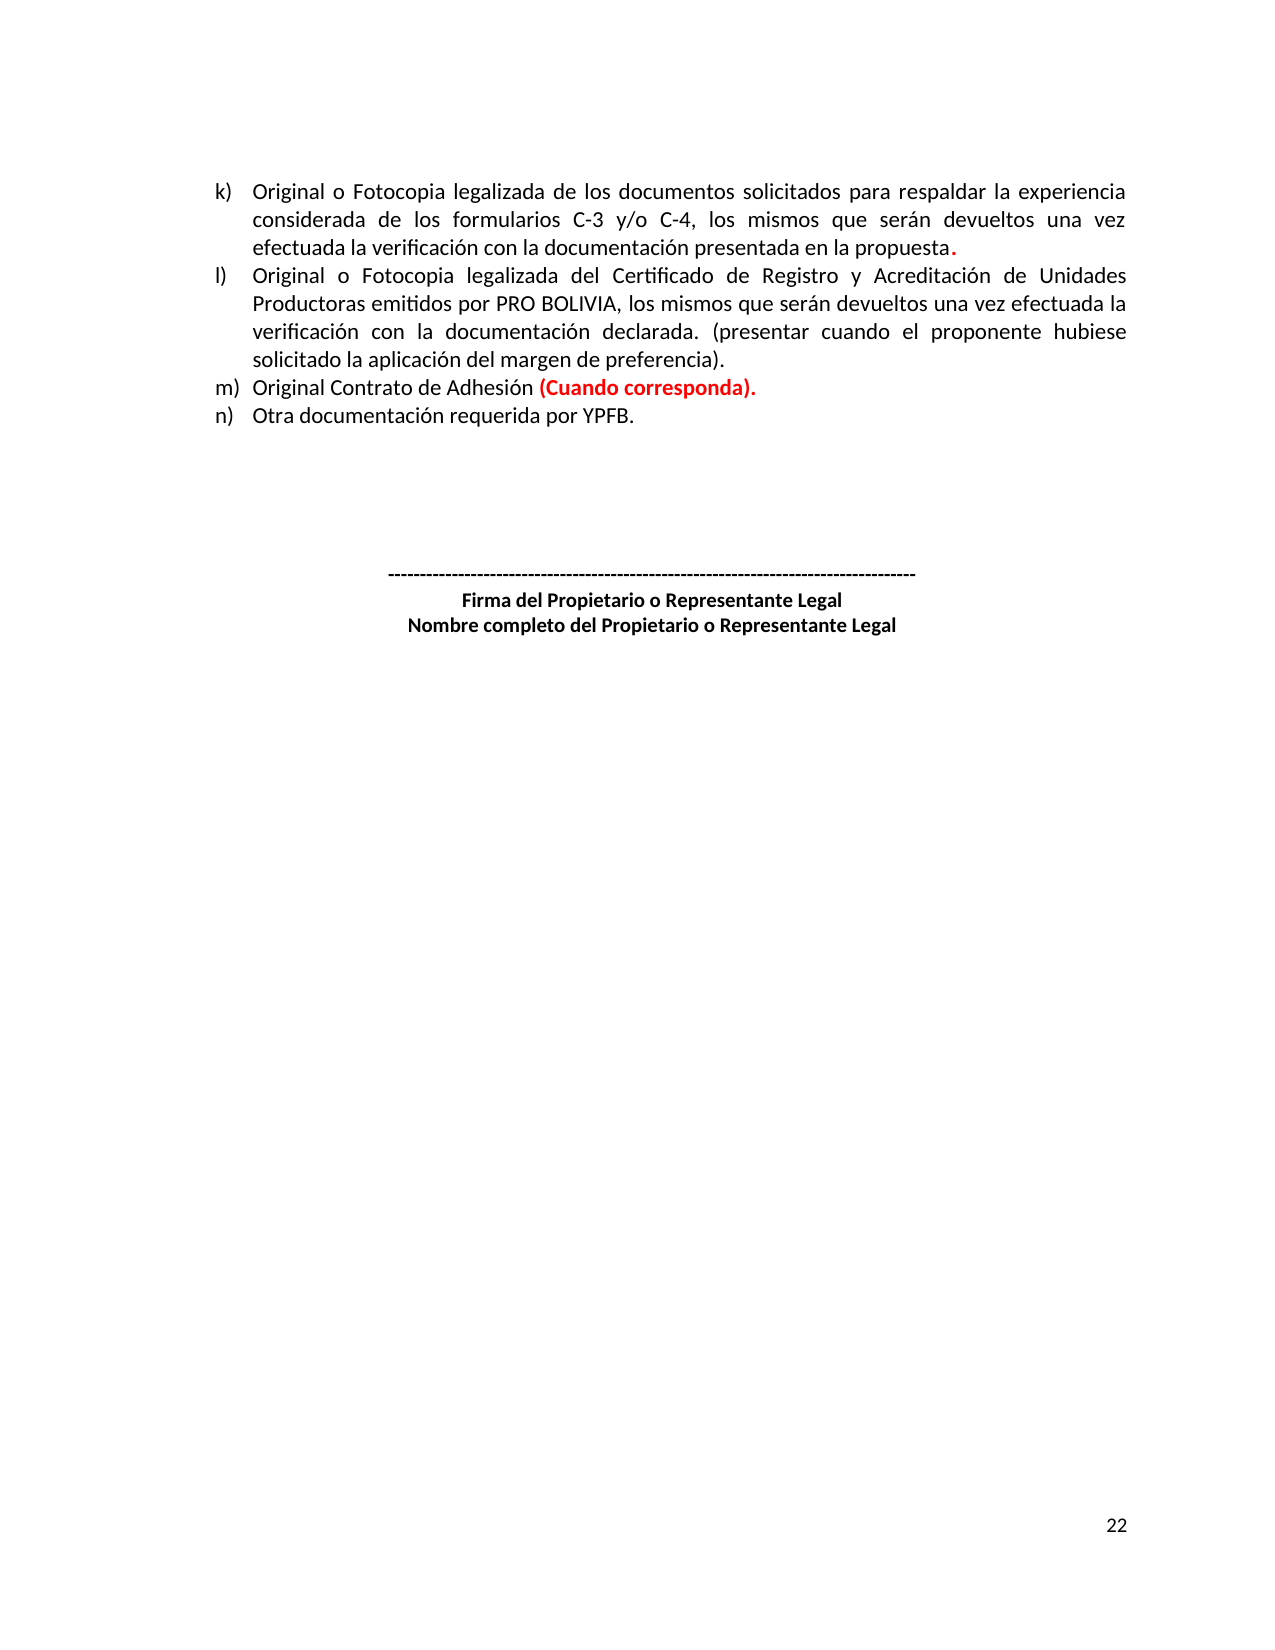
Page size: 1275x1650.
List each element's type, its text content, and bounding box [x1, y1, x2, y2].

list Original o Fotocopia legalizada del Certificado de Registro y Acreditación de Unidades Productoras emitidos por PRO BOLIVIA, los mismos que serán devueltos una vez efectuada la verificación con la documentación declarada. (presentar cuando el proponente hubiese solicitado la aplicación del margen de preferencia). [215, 261, 1127, 373]
list Otra documentación requerida por YPFB. [215, 401, 1127, 429]
list Original o Fotocopia legalizada de los documentos solicitados para respaldar la experiencia considerada de los formularios C-3 y/o C-4, los mismos que serán devueltos una vez efectuada la verificación con la documentación presentada en la propuesta. [215, 177, 1127, 261]
text Nombre completo del Propietario o Representante Legal [177, 612, 1127, 638]
list Original Contrato de Adhesión (Cuando corresponda). [215, 373, 1127, 401]
text Firma del Propietario o Representante Legal [177, 587, 1127, 612]
text ----------------------------------------------------------------------------------- [177, 562, 1127, 587]
